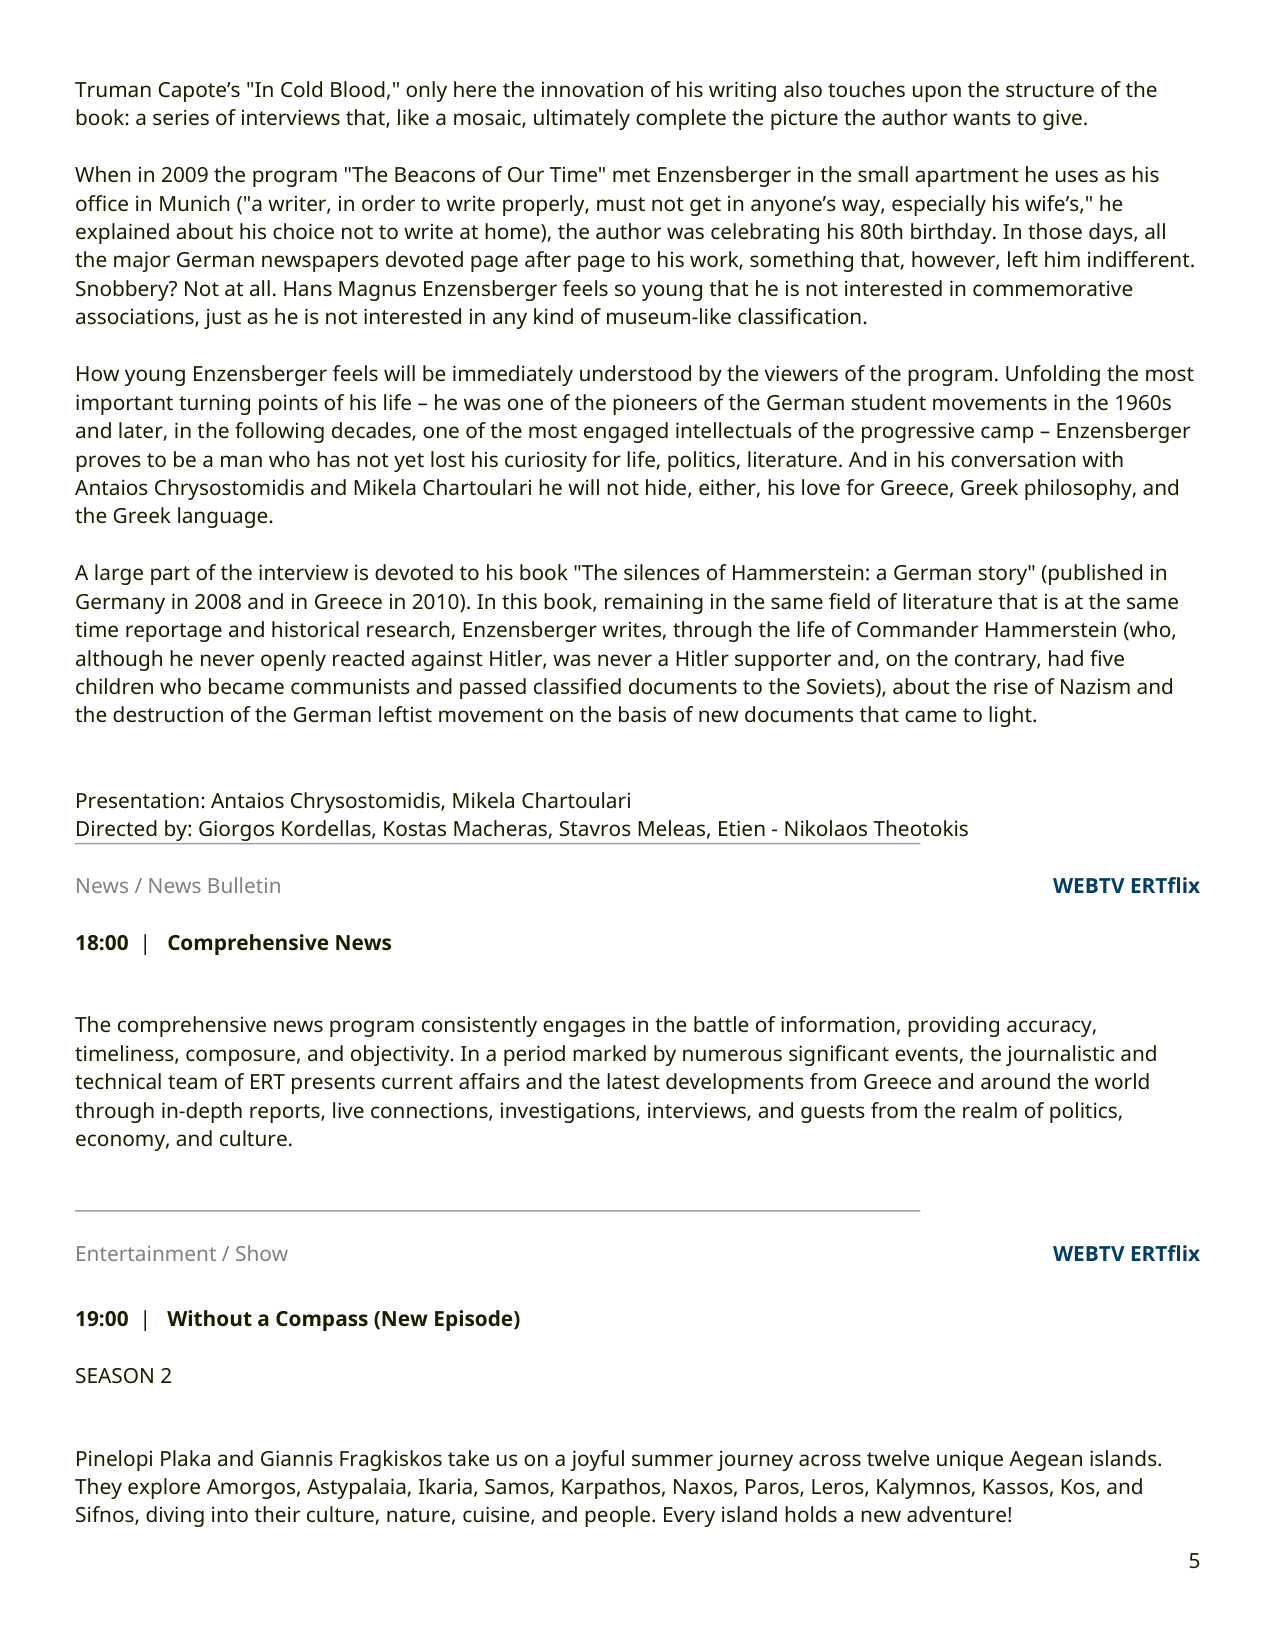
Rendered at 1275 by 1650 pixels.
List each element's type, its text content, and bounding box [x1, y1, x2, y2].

text The comprehensive news program consistently engages in the battle of information, providing accuracy, timeliness, composure, and objectivity. In a period marked by numerous significant events, the journalistic and technical team of ERT presents current affairs and the latest developments from Greece and around the world through in-depth reports, live connections, investigations, interviews, and guests from the realm of politics, economy, and culture. [75, 1011, 1200, 1153]
table_header Entertainment / Show [75, 1239, 637, 1267]
table_header WEBTV ERTflix [638, 872, 1200, 900]
text Presentation: Antaios Chrysostomidis, Mikela Chartoulari Directed by: Giorgos Kordellas, Kostas Macheras, Stavros Meleas, Etien - Nikolaos Theotokis [75, 729, 1200, 843]
text 19:00 | Without a Compass (New Episode) SEASON 2 [75, 1267, 1200, 1419]
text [75, 75, 1200, 729]
text Pinelopi Plaka and Giannis Fragkiskos take us on a joyful summer journey across twelve unique Aegean islands. They explore Amorgos, Astypalaia, Ikaria, Samos, Karpathos, Naxos, Paros, Leros, Kalymnos, Kassos, Kos, and Sifnos, diving into their culture, nature, cuisine, and people. Every island holds a new adventure! [75, 1444, 1200, 1529]
table_header News / News Bulletin [75, 872, 637, 900]
table_header WEBTV ERTflix [638, 1239, 1200, 1267]
text 18:00 | Comprehensive News [75, 900, 1200, 986]
